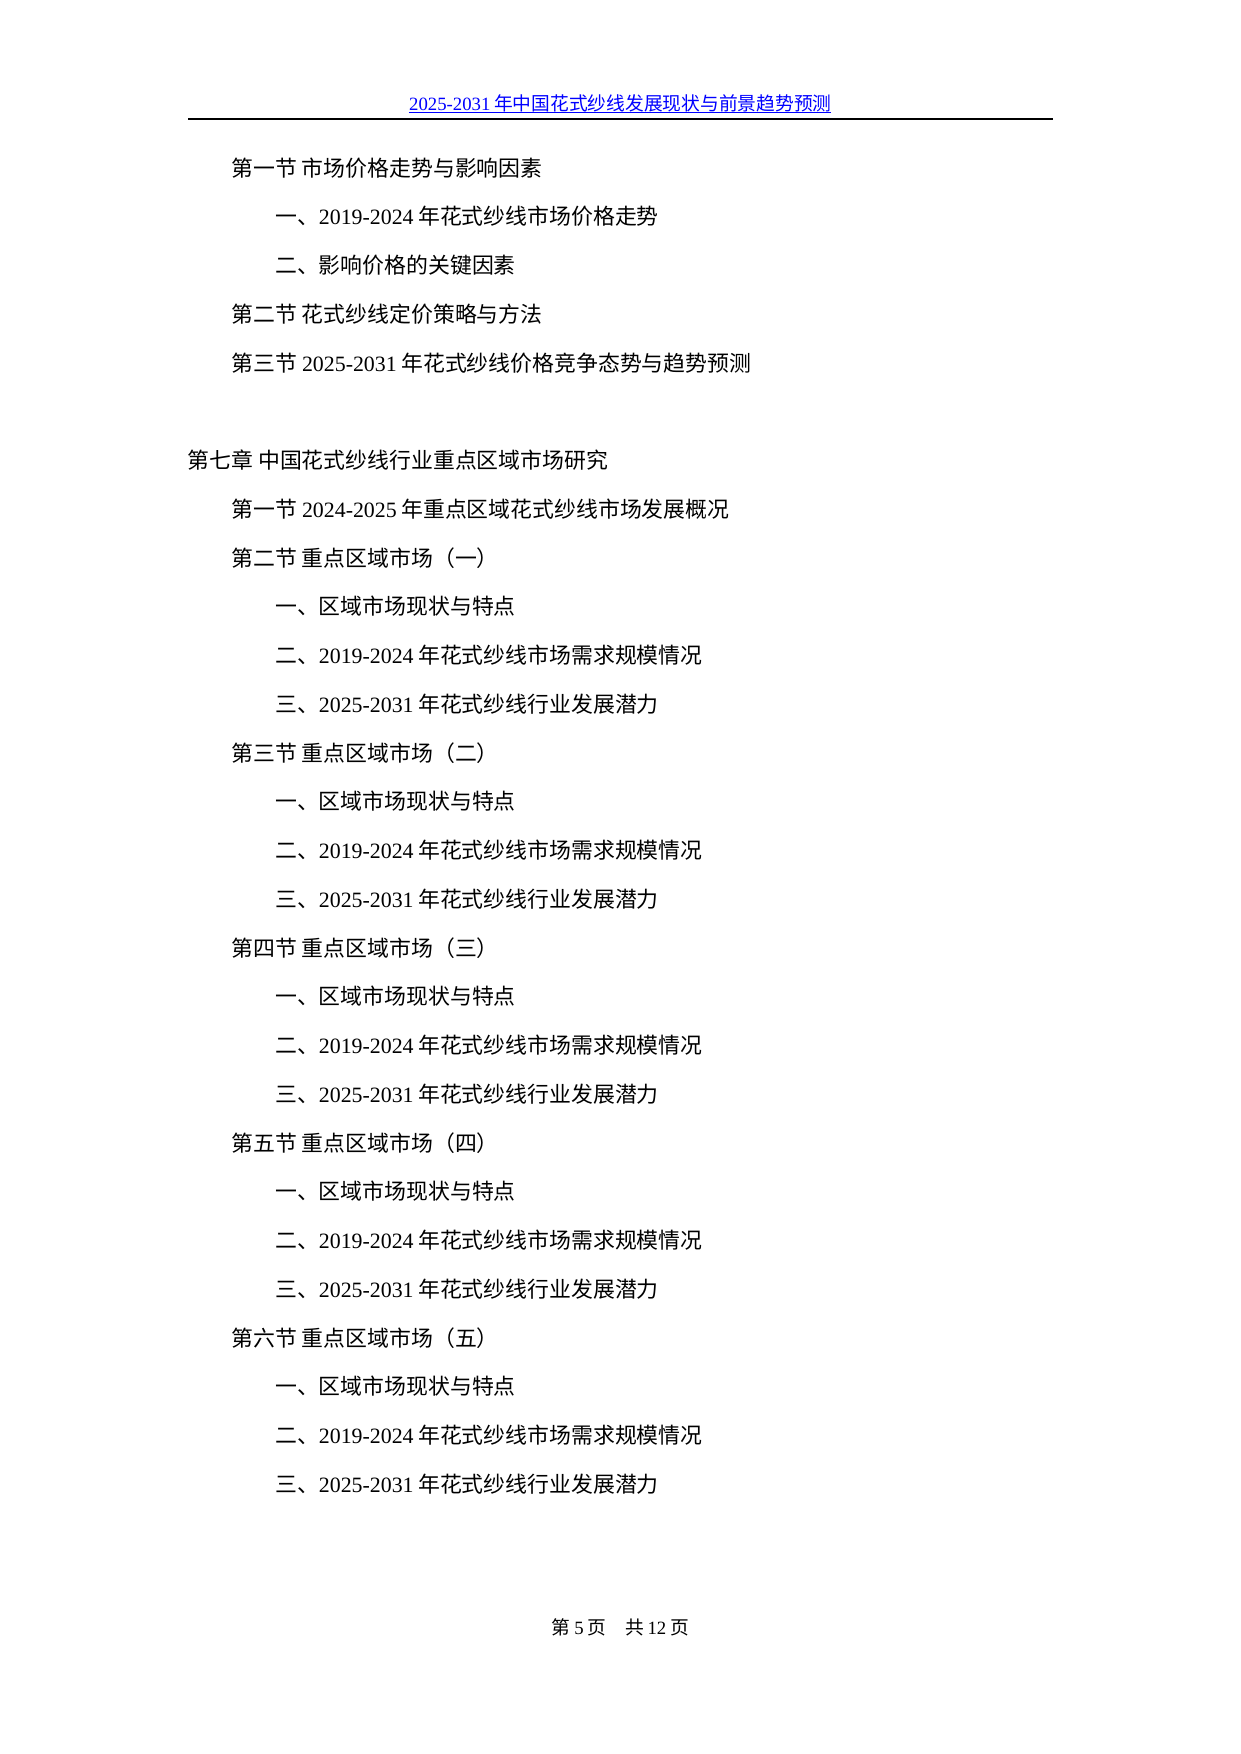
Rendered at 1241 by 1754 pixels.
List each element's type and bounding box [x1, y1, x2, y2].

text [187, 150, 1053, 1499]
